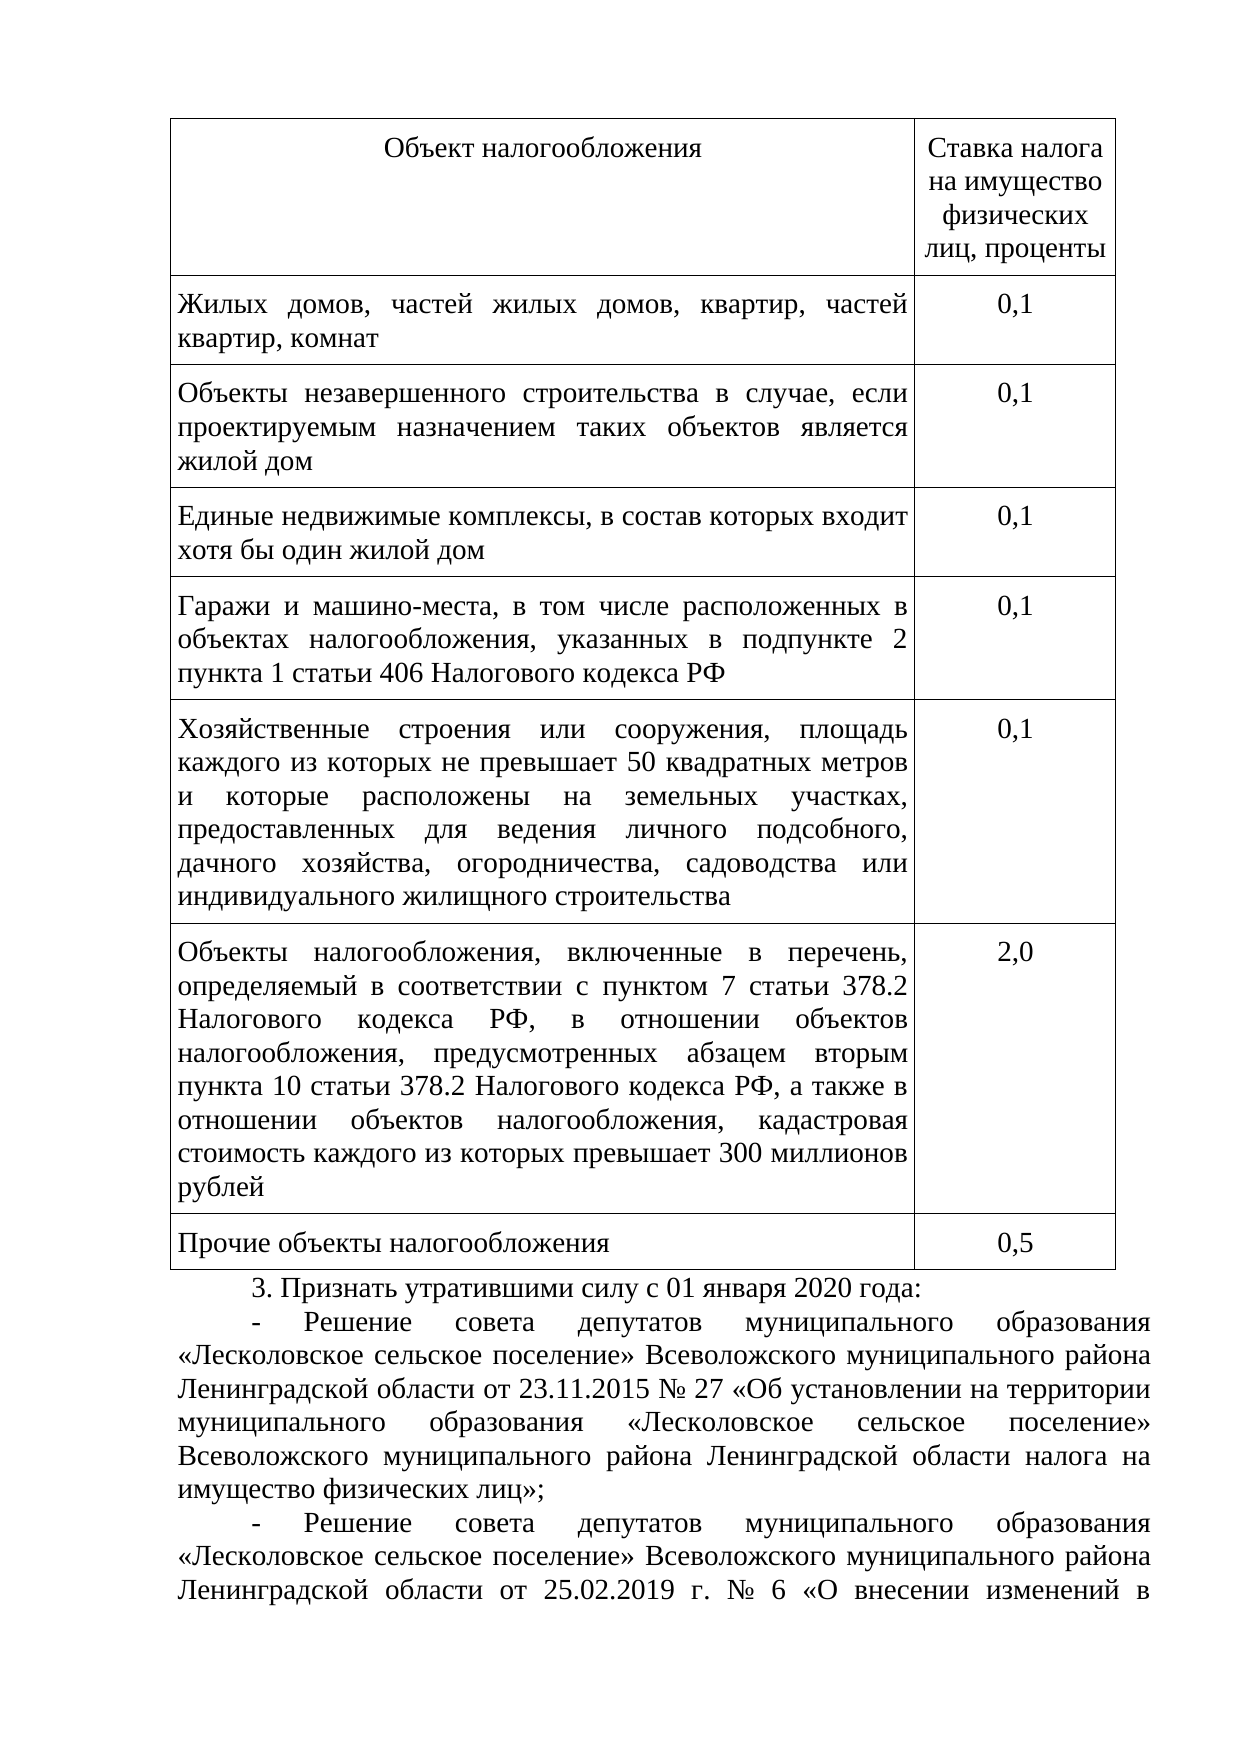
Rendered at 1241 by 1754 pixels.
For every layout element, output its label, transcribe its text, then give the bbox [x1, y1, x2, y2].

table_header Объект налогообложения [171, 119, 914, 274]
table_cell Прочие объекты налогообложения [171, 1214, 914, 1269]
table_cell Объекты незавершенного строительства в случае, если проектируемым назначением таких объектов является жилой дом [171, 365, 914, 487]
table_cell 0,1 [915, 276, 1115, 364]
table_cell Хозяйственные строения или сооружения, площадь каждого из которых не превышает 50 квадратных метров и которые расположены на земельных участках, предоставленных для ведения личного подсобного, дачного хозяйства, огородничества, садоводства или индивидуального жилищного строительства [171, 700, 914, 923]
table_cell 0,5 [915, 1214, 1115, 1269]
table_cell Единые недвижимые комплексы, в состав которых входит хотя бы один жилой дом [171, 488, 914, 576]
table_cell Гаражи и машино-места, в том числе расположенных в объектах налогообложения, указанных в подпункте 2 пункта 1 статьи 406 Налогового кодекса РФ [171, 577, 914, 699]
table_cell 0,1 [915, 577, 1115, 699]
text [177, 1505, 1152, 1606]
text - Решение совета депутатов муниципального образования «Лесколовское сельское поселение» Всеволожского муниципального района Ленинградской области от 23.11.2015 № 27 «Об установлении на территории муниципального образования «Лесколовское сельское поселение» Всеволожского муниципального района Ленинградской области налога на имущество физических лиц»; [177, 1304, 1152, 1505]
table_cell Объекты налогообложения, включенные в перечень, определяемый в соответствии с пунктом 7 статьи 378.2 Налогового кодекса РФ, в отношении объектов налогообложения, предусмотренных абзацем вторым пункта 10 статьи 378.2 Налогового кодекса РФ, а также в отношении объектов налогообложения, кадастровая стоимость каждого из которых превышает 300 миллионов рублей [171, 924, 914, 1213]
table_cell 0,1 [915, 365, 1115, 487]
text 3. Признать утратившими силу с 01 января 2020 года: [177, 1270, 1152, 1304]
table_cell 0,1 [915, 488, 1115, 576]
table_cell Жилых домов, частей жилых домов, квартир, частей квартир, комнат [171, 276, 914, 364]
table_cell 0,1 [915, 700, 1115, 923]
table_cell 2,0 [915, 924, 1115, 1213]
table_header Ставка налога на имущество физических лиц, проценты [915, 119, 1115, 274]
